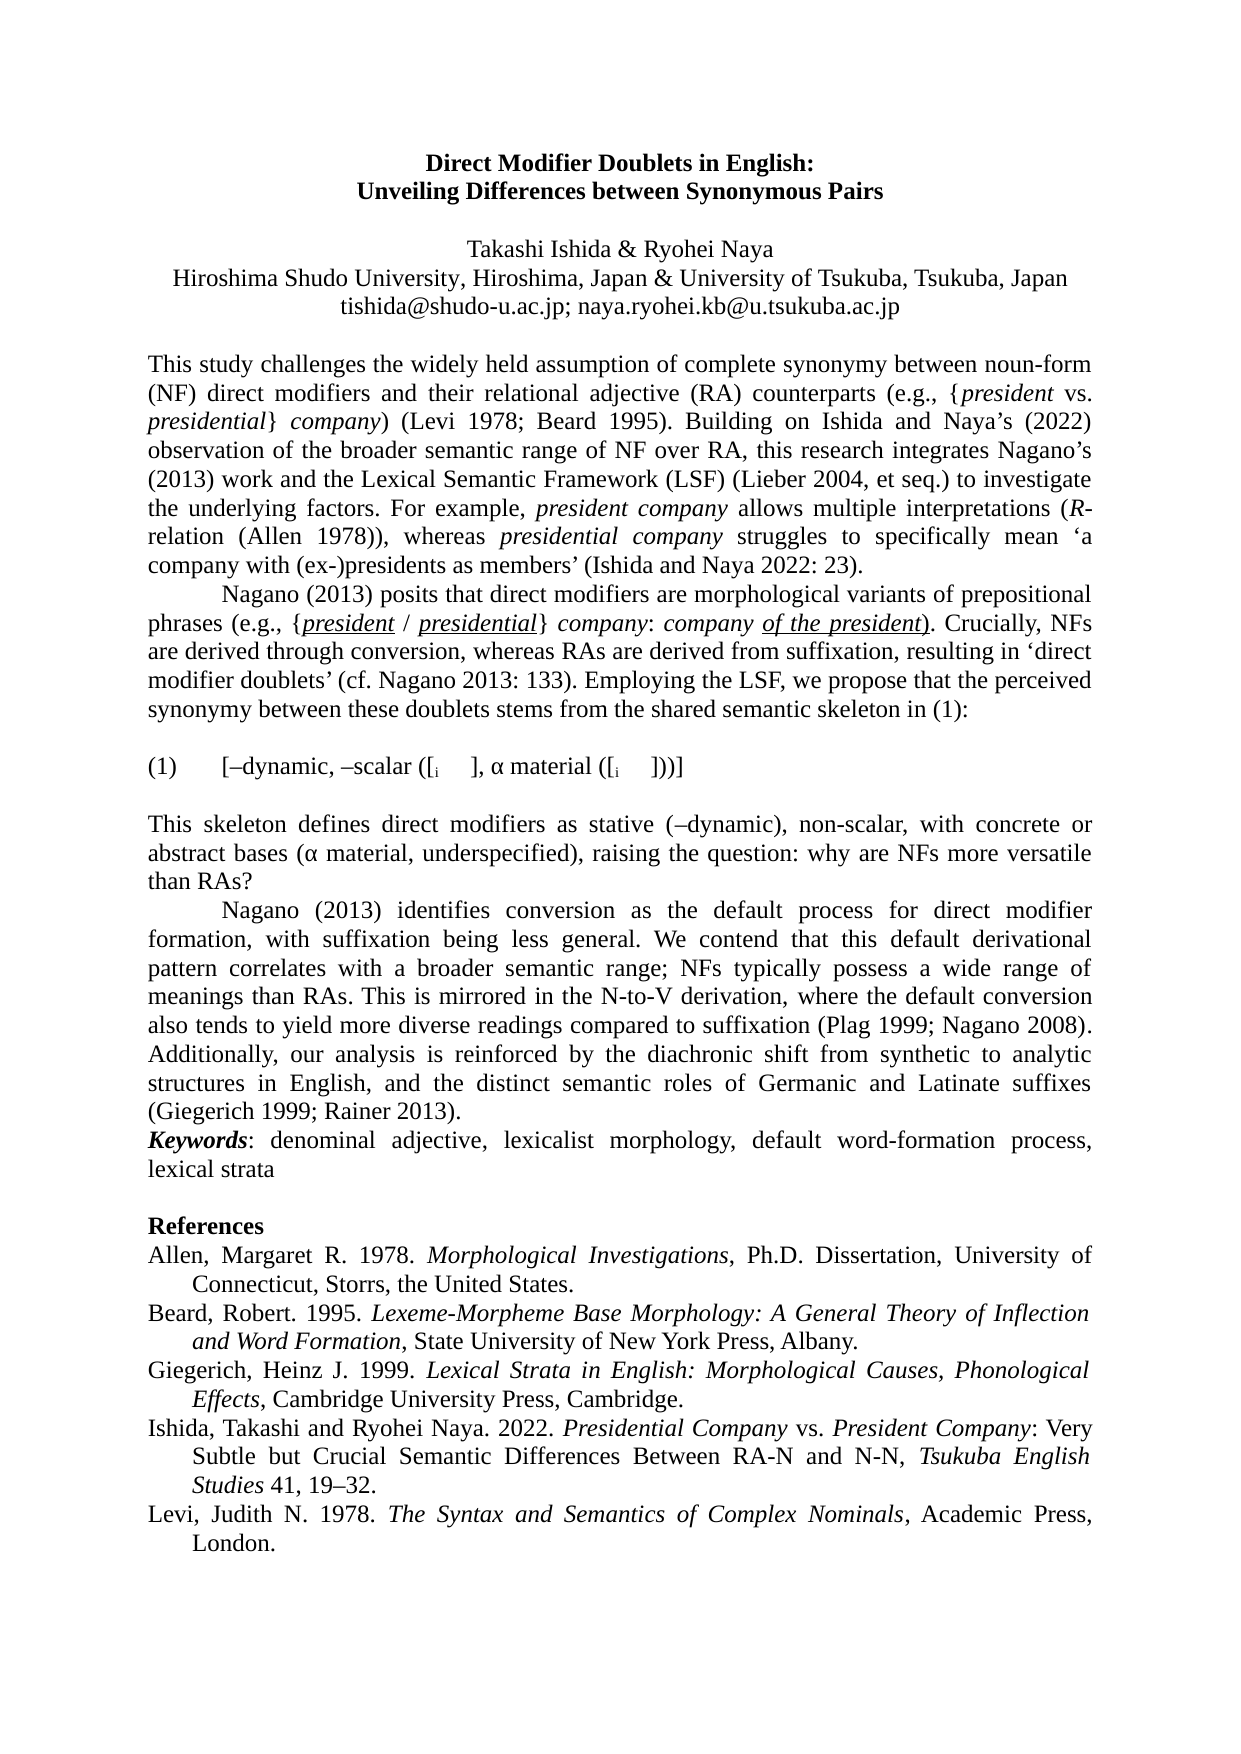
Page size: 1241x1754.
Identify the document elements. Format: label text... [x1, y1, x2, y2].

text Ishida, Takashi and Ryohei Naya. 2022. Presidential Company vs. President Company: Very Subtle but Crucial Semantic Differences Between RA-N and N-N, Tsukuba English Studies 41, 19–32. [148, 1413, 1093, 1499]
text Hiroshima Shudo University, Hiroshima, Japan & University of Tsukuba, Tsukuba, Japan [148, 263, 1093, 291]
text Takashi Ishida & Ryohei Naya [148, 234, 1093, 263]
text Unveiling Differences between Synonymous Pairs [148, 176, 1093, 205]
text Direct Modifier Doublets in English: [148, 148, 1093, 176]
text Keywords: denominal adjective, lexicalist morphology, default word-formation process, lexical strata [148, 1125, 1093, 1183]
text Nagano (2013) posits that direct modifiers are morphological variants of prepositional phrases (e.g., {president / presidential} company: company of the president). Crucially, NFs are derived through conversion, whereas RAs are derived from suffixation, resulting in ‘direct modifier doublets’ (cf. Nagano 2013: 133). Employing the LSF, we propose that the perceived synonymy between these doublets stems from the shared semantic skeleton in (1): [148, 579, 1093, 723]
text This skeleton defines direct modifiers as stative (–dynamic), non-scalar, with concrete or abstract bases (α material, underspecified), raising the question: why are NFs more versatile than RAs? [148, 809, 1093, 895]
text Allen, Margaret R. 1978. Morphological Investigations, Ph.D. Dissertation, University of Connecticut, Storrs, the United States. [148, 1240, 1093, 1298]
text This study challenges the widely held assumption of complete synonymy between noun-form (NF) direct modifiers and their relational adjective (RA) counterparts (e.g., {president vs. presidential} company) (Levi 1978; Beard 1995). Building on Ishida and Naya’s (2022) observation of the broader semantic range of NF over RA, this research integrates Nagano’s (2013) work and the Lexical Semantic Framework (LSF) (Lieber 2004, et seq.) to investigate the underlying factors. For example, president company allows multiple interpretations (R-relation (Allen 1978)), whereas presidential company struggles to specifically mean ‘a company with (ex-)presidents as members’ (Ishida and Naya 2022: 23). [148, 349, 1093, 579]
text (1) [–dynamic, –scalar ([i ], α material ([i ]))] [148, 751, 1093, 780]
text Levi, Judith N. 1978. The Syntax and Semantics of Complex Nominals, Academic Press, London. [148, 1499, 1093, 1556]
text References [148, 1211, 1093, 1240]
text Giegerich, Heinz J. 1999. Lexical Strata in English: Morphological Causes, Phonological Effects, Cambridge University Press, Cambridge. [148, 1355, 1093, 1413]
text Nagano (2013) identifies conversion as the default process for direct modifier formation, with suffixation being less general. We contend that this default derivational pattern correlates with a broader semantic range; NFs typically possess a wide range of meanings than RAs. This is mirrored in the N-to-V derivation, where the default conversion also tends to yield more diverse readings compared to suffixation (Plag 1999; Nagano 2008). Additionally, our analysis is reinforced by the diachronic shift from synthetic to analytic structures in English, and the distinct semantic roles of Germanic and Latinate suffixes (Giegerich 1999; Rainer 2013). [148, 895, 1093, 1125]
text tishida@shudo-u.ac.jp; naya.ryohei.kb@u.tsukuba.ac.jp [148, 291, 1093, 320]
text Beard, Robert. 1995. Lexeme-Morpheme Base Morphology: A General Theory of Inflection and Word Formation, State University of New York Press, Albany. [148, 1298, 1093, 1355]
